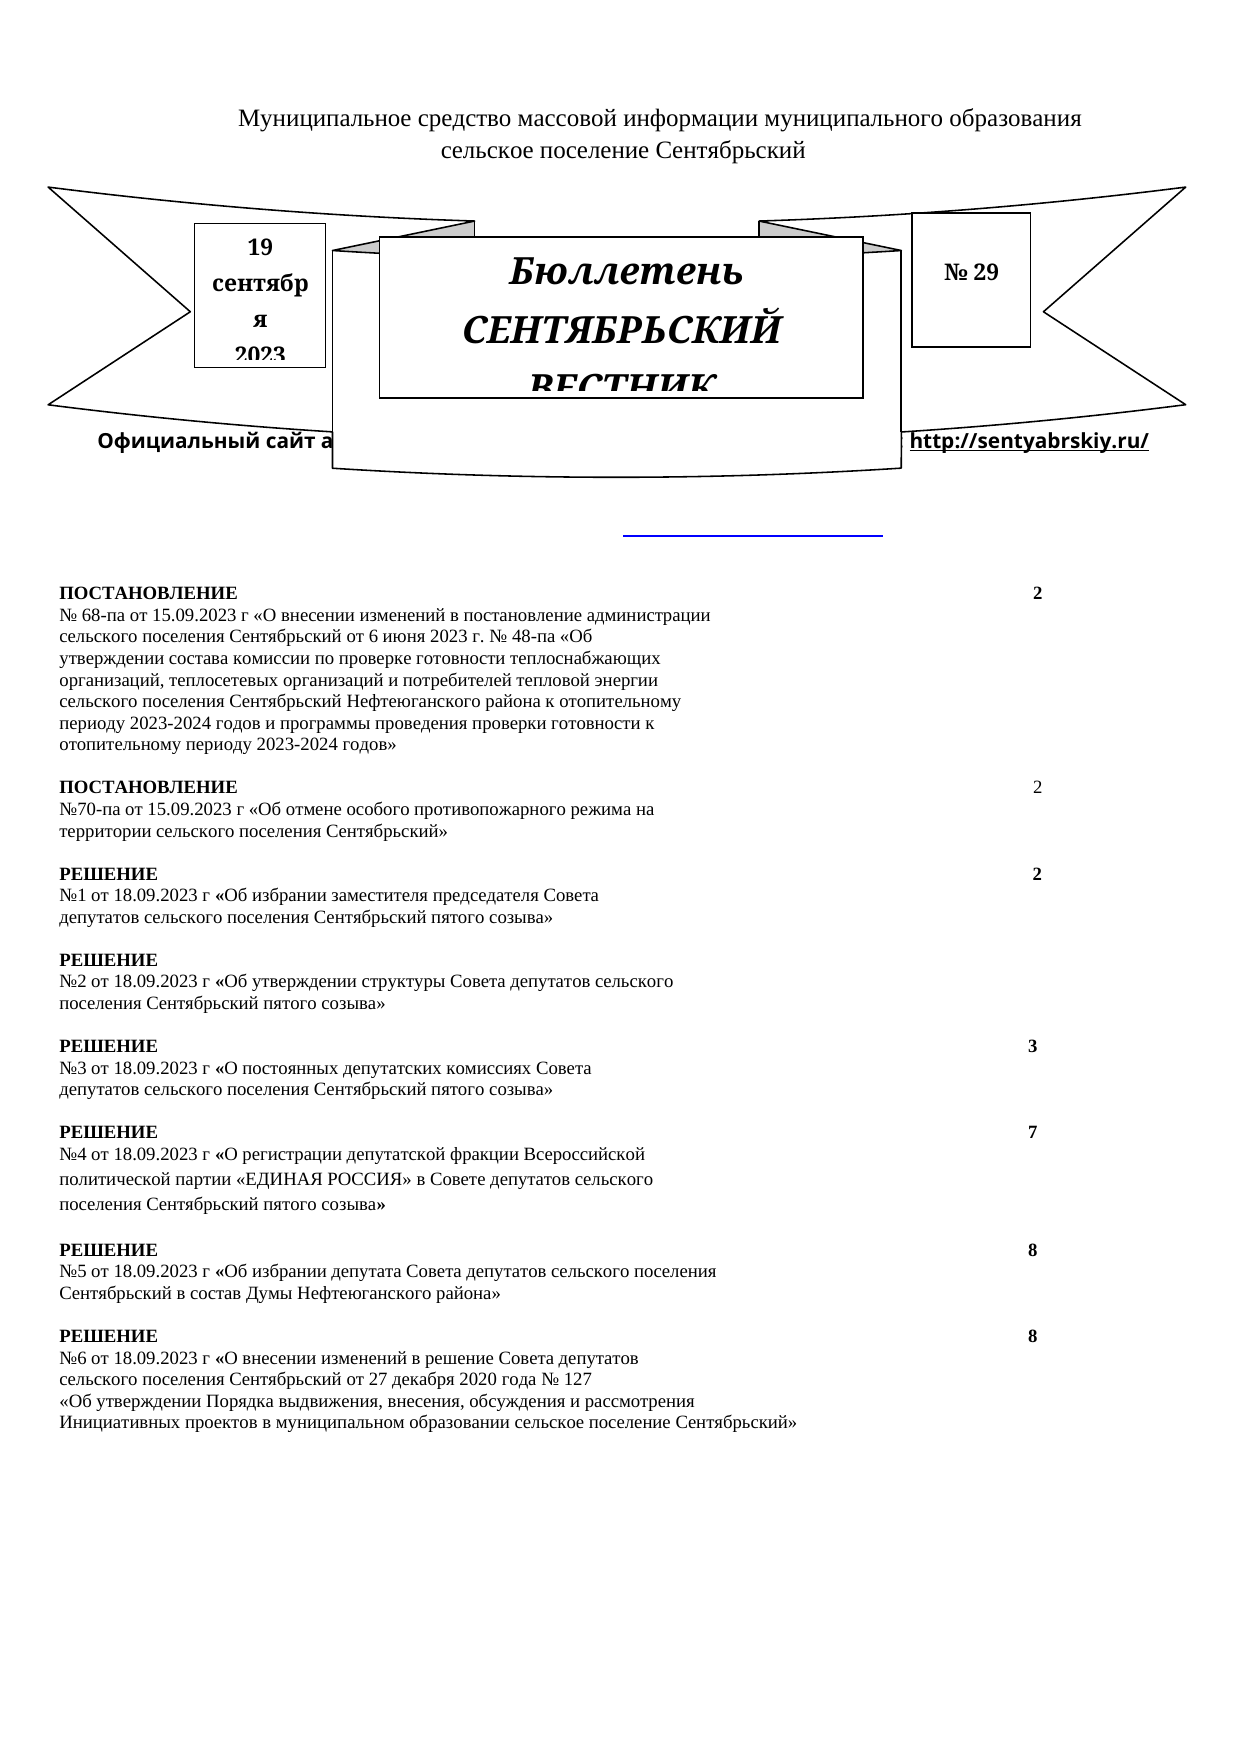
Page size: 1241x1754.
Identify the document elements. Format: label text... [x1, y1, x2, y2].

text ПОСТАНОВЛЕНИЕ 2 [59, 582, 1187, 604]
text Инициативных проектов в муниципальном образовании сельское поселение Сентябрьский» [59, 1411, 1187, 1433]
text РЕШЕНИЕ 2 [59, 863, 1187, 884]
text сельского поселения Сентябрьский Нефтеюганского района к отопительному [59, 690, 1187, 712]
text организаций, теплосетевых организаций и потребителей тепловой энергии [59, 668, 1187, 690]
text отопительному периоду 2023-2024 годов» [59, 733, 1187, 755]
text №4 от 18.09.2023 г «О регистрации депутатской фракции Всероссийской [59, 1143, 1187, 1164]
text №3 от 18.09.2023 г «О постоянных депутатских комиссиях Совета [59, 1057, 1187, 1078]
text №70-па от 15.09.2023 г «Об отмене особого противопожарного режима на [59, 798, 1187, 819]
text Официальный сайт администрации сельского поселения Сентябрьский: http://sentyabrskiy.ru/ [59, 426, 331, 454]
text сельского поселения Сентябрьский от 27 декабря 2020 года № 127 [59, 1368, 1187, 1390]
text «Об утверждении Порядка выдвижения, внесения, обсуждения и рассмотрения [59, 1390, 1187, 1411]
text № 68-па от 15.09.2023 г «О внесении изменений в постановление администрации [59, 604, 1187, 625]
text Муниципальное средство массовой информации муниципального образования [133, 103, 1187, 131]
text сельского поселения Сентябрьский от 6 июня 2023 г. № 48-па «Об [59, 625, 1187, 647]
text №1 от 18.09.2023 г «Об избрании заместителя председателя Совета [59, 884, 1187, 906]
text утверждении состава комиссии по проверке готовности теплоснабжающих [59, 647, 1187, 668]
text периоду 2023-2024 годов и программы проведения проверки готовности к [59, 712, 1187, 733]
text ПОСТАНОВЛЕНИЕ 2 [59, 776, 1187, 798]
text РЕШЕНИЕ 8 [59, 1325, 1187, 1347]
text депутатов сельского поселения Сентябрьский пятого созыва» [59, 1078, 1187, 1100]
text поселения Сентябрьский пятого созыва» [59, 992, 1187, 1013]
text депутатов сельского поселения Сентябрьский пятого созыва» [59, 906, 1187, 927]
text Официальный сайт администрации сельского поселения Сентябрьский: http://sentyabrskiy.ru/ [903, 426, 1187, 454]
text поселения Сентябрьский пятого созыва» [59, 1192, 1187, 1214]
text политической партии «ЕДИНАЯ РОССИЯ» в Совете депутатов сельского [59, 1168, 1187, 1189]
text РЕШЕНИЕ 7 [59, 1121, 1187, 1143]
text №5 от 18.09.2023 г «Об избрании депутата Совета депутатов сельского поселения [59, 1260, 1187, 1282]
text №2 от 18.09.2023 г «Об утверждении структуры Совета депутатов сельского [59, 970, 1187, 992]
text Сентябрьский в состав Думы Нефтеюганского района» [59, 1282, 1187, 1303]
text РЕШЕНИЕ 3 [59, 1035, 1187, 1057]
text РЕШЕНИЕ 8 [59, 1239, 1187, 1260]
text РЕШЕНИЕ [59, 949, 1187, 970]
text №6 от 18.09.2023 г «О внесении изменений в решение Совета депутатов [59, 1347, 1187, 1368]
text территории сельского поселения Сентябрьский» [59, 819, 1187, 841]
text сельское поселение Сентябрьский [59, 136, 1187, 164]
